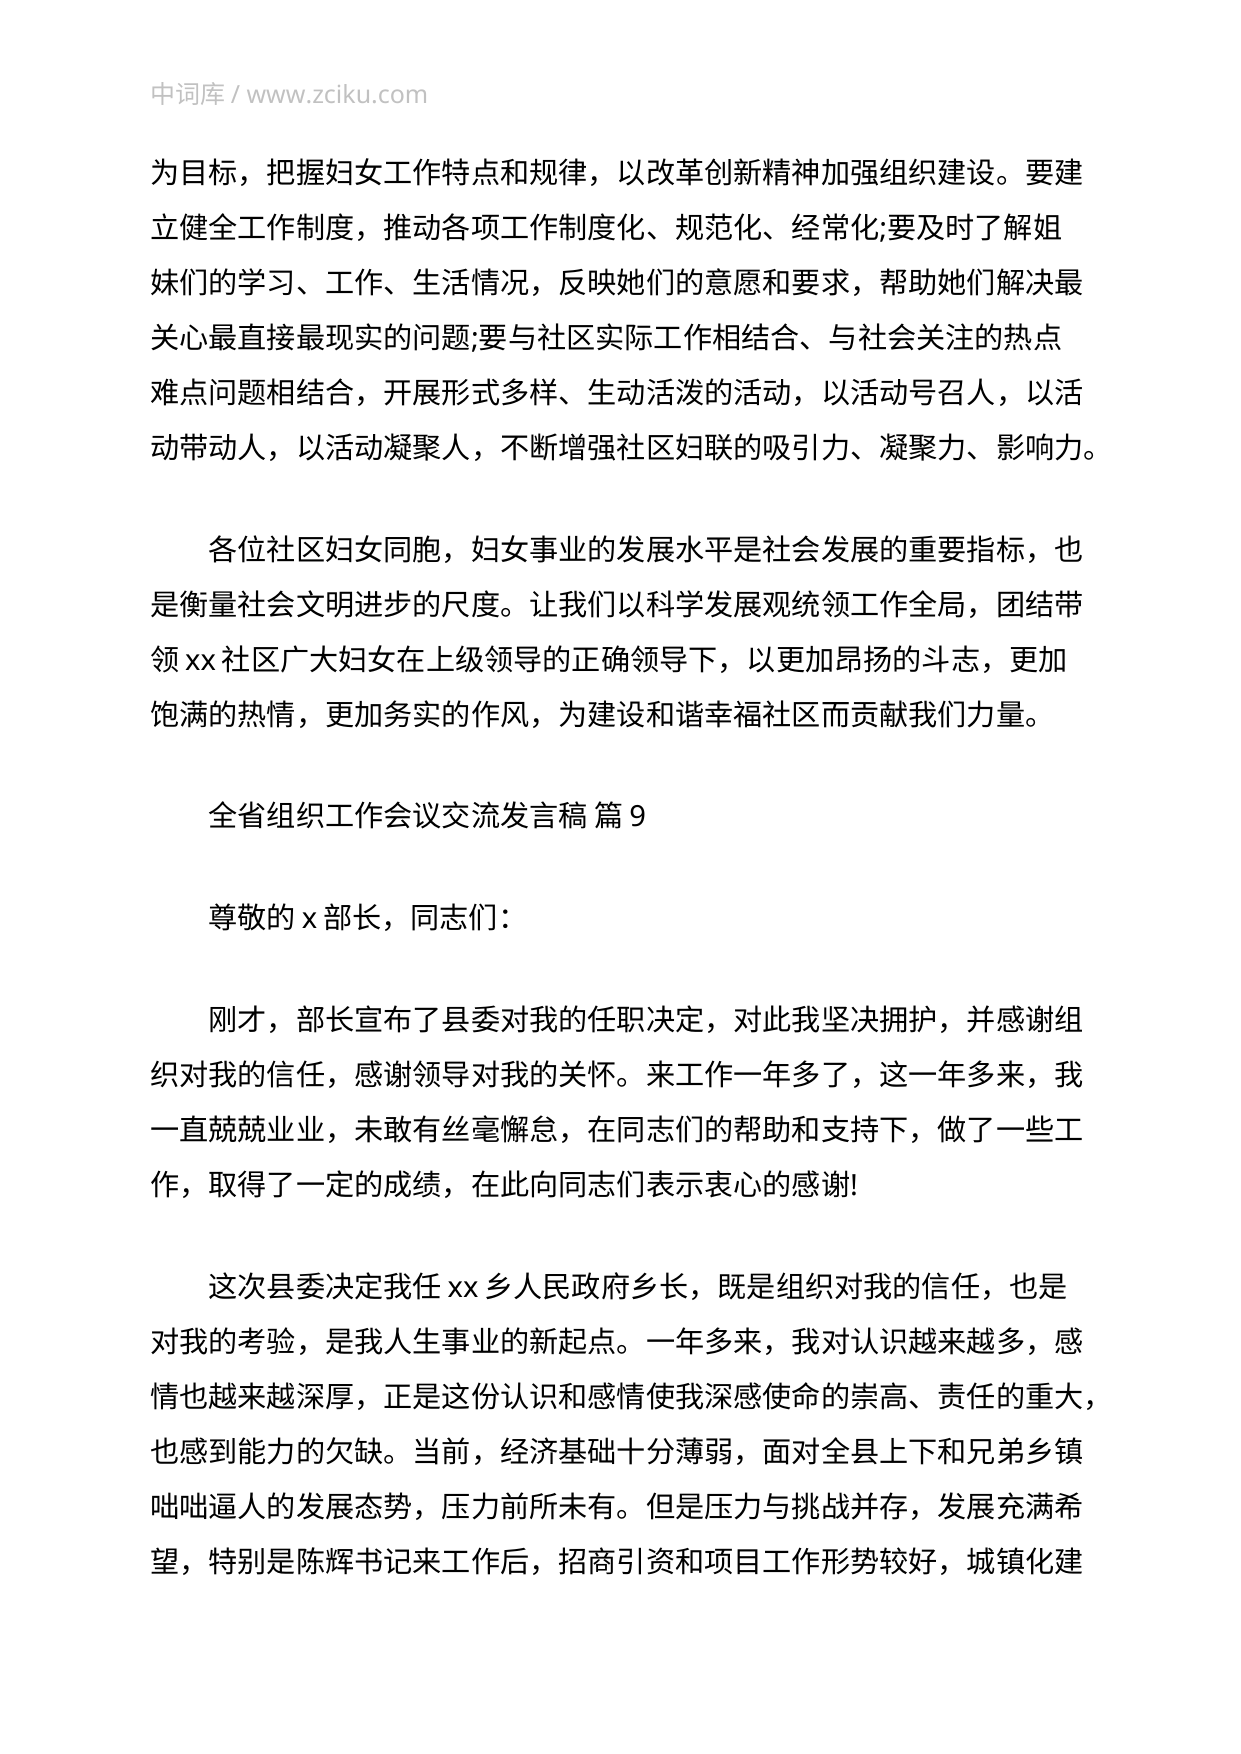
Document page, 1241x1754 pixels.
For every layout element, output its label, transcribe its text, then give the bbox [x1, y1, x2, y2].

text 各位社区妇女同胞，妇女事业的发展水平是社会发展的重要指标，也是衡量社会文明进步的尺度。让我们以科学发展观统领工作全局，团结带领xx社区广大妇女在上级领导的正确领导下，以更加昂扬的斗志，更加饱满的热情，更加务实的作风，为建设和谐幸福社区而贡献我们力量。 [150, 526, 1090, 733]
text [150, 150, 1090, 467]
text 尊敬的x部长，同志们： [150, 895, 1090, 937]
text 全省组织工作会议交流发言稿 篇9 [150, 793, 1090, 835]
text 刚才，部长宣布了县委对我的任职决定，对此我坚决拥护，并感谢组织对我的信任，感谢领导对我的关怀。来工作一年多了，这一年多来，我一直兢兢业业，未敢有丝毫懈怠，在同志们的帮助和支持下，做了一些工作，取得了一定的成绩，在此向同志们表示衷心的感谢! [150, 997, 1090, 1204]
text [150, 1264, 1090, 1581]
